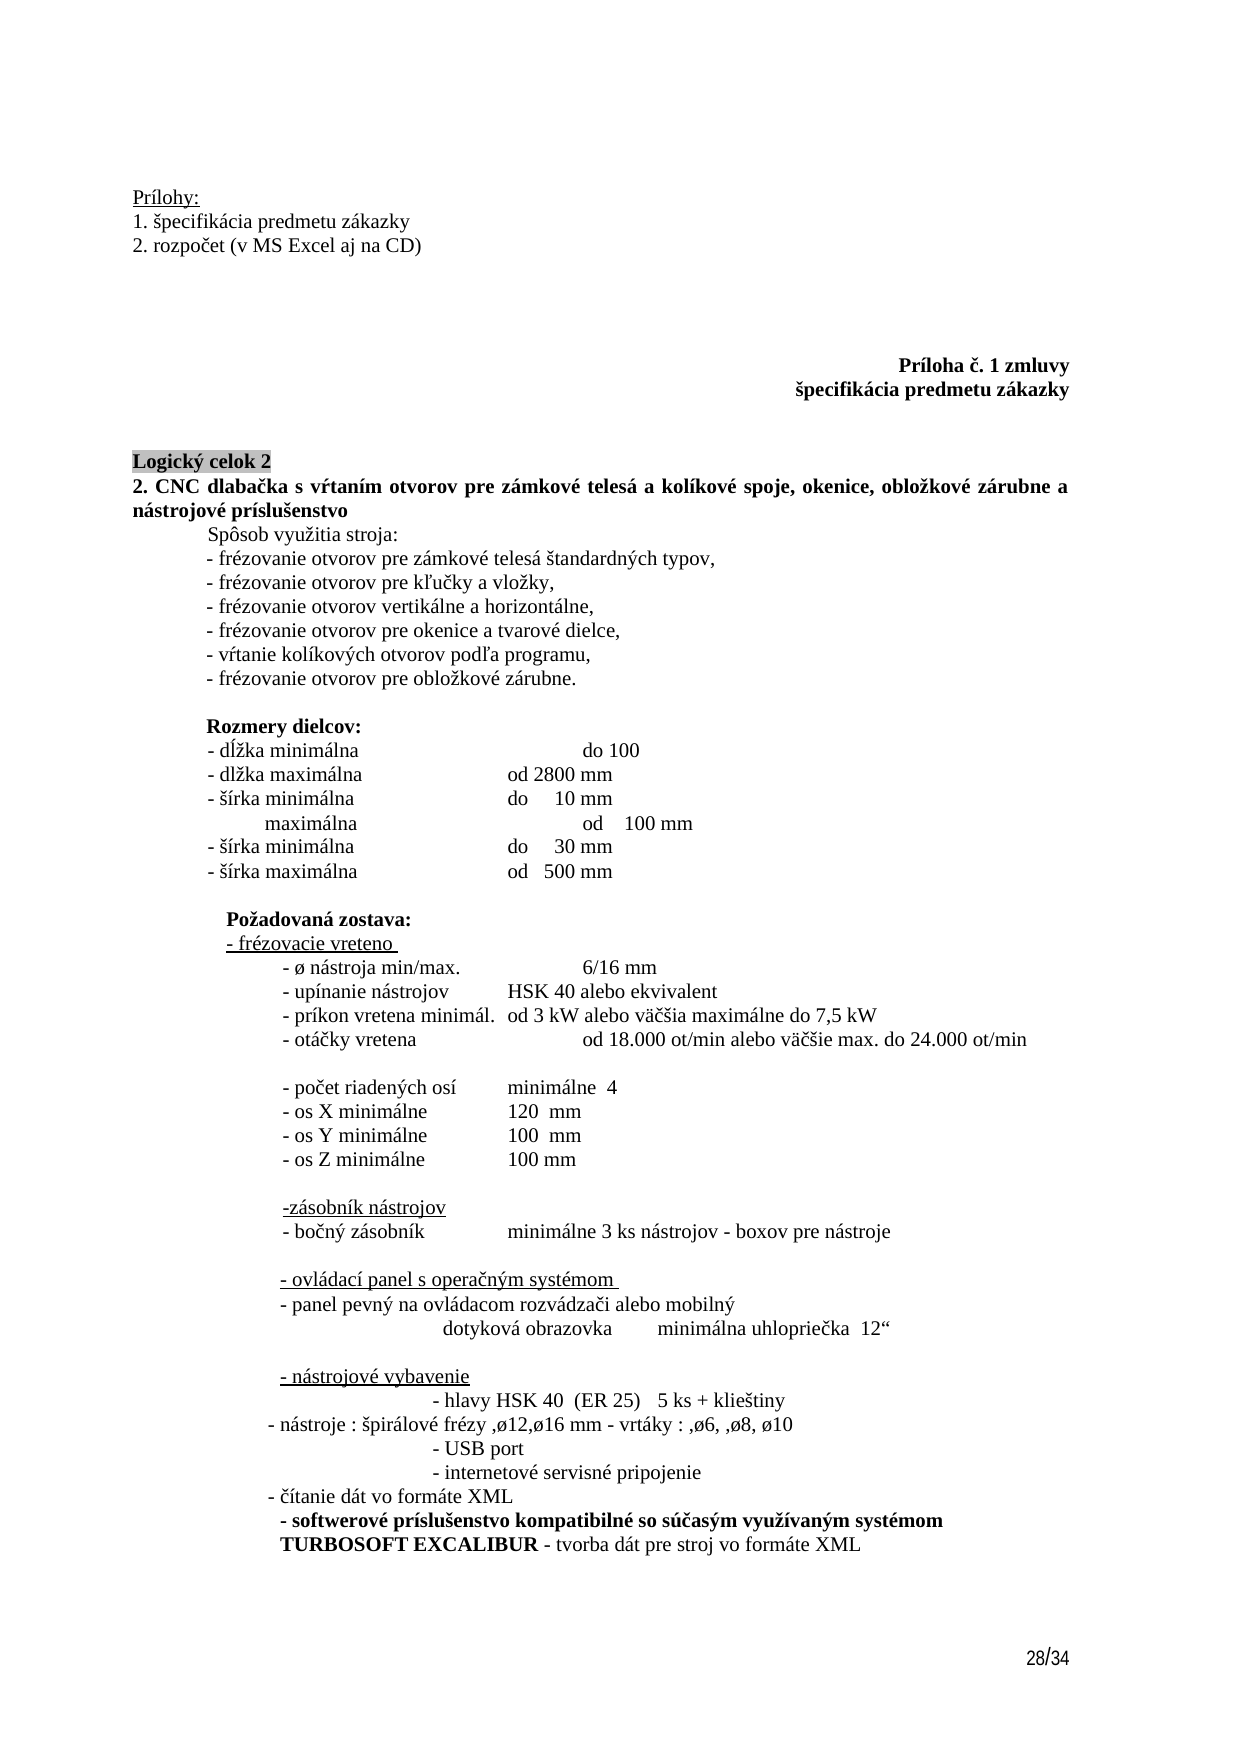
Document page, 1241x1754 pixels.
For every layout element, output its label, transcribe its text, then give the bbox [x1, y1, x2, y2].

text - os X minimálne 120 mm [132, 1099, 1069, 1123]
text 1. špecifikácia predmetu zákazky [132, 209, 1069, 233]
text - upínanie nástrojov HSK 40 alebo ekvivalent [132, 979, 1069, 1003]
text - bočný zásobník minimálne 3 ks nástrojov - boxov pre nástroje [206, 1219, 1069, 1243]
text - dĺžka minimálna do 100 [132, 738, 1069, 762]
text 2. CNC dlabačka s vŕtaním otvorov pre zámkové telesá a kolíkové spoje, okenice, obložkové zárubne a nástrojové príslušenstvo [132, 473, 1069, 522]
text - os Y minimálne 100 mm [132, 1123, 1069, 1147]
text - šírka maximálna od 500 mm [132, 858, 1069, 883]
text maximálna od 100 mm [132, 810, 1069, 834]
text - dlžka maximálna od 2800 mm [132, 762, 1069, 786]
text Príloha č. 1 zmluvy [132, 353, 1069, 377]
text -zásobník nástrojov [206, 1195, 1069, 1219]
text - šírka minimálna do 30 mm [132, 834, 1069, 858]
text 2. rozpočet (v MS Excel aj na CD) [132, 233, 1069, 257]
text - šírka minimálna do 10 mm [132, 786, 1069, 810]
text Požadovaná zostava: [206, 907, 1069, 931]
text - nástrojové vybavenie [206, 1363, 1069, 1388]
text dotyková obrazovka minimálna uhlopriečka 12“ [132, 1316, 1069, 1339]
text - ovládací panel s operačným systémom [206, 1267, 1069, 1291]
text - ø nástroja min/max. 6/16 mm [206, 955, 1069, 979]
text Rozmery dielcov: [132, 714, 1069, 738]
text - počet riadených osí minimálne 4 [132, 1075, 1069, 1099]
text - internetové servisné pripojenie [132, 1460, 1069, 1484]
text - nástroje : špirálové frézy ,ø12,ø16 mm - vrtáky : ,ø6, ,ø8, ø10 [132, 1412, 1069, 1436]
text - čítanie dát vo formáte XML [132, 1484, 1069, 1508]
text - vŕtanie kolíkových otvorov podľa programu, [206, 642, 1069, 666]
text - panel pevný na ovládacom rozvádzači alebo mobilný [206, 1291, 1069, 1316]
text - USB port [132, 1436, 1069, 1460]
text - príkon vretena minimál. od 3 kW alebo väčšia maximálne do 7,5 kW [132, 1003, 1069, 1027]
text Logický celok 2 [132, 449, 1069, 473]
text - os Z minimálne 100 mm [132, 1147, 1069, 1171]
text špecifikácia predmetu zákazky [132, 377, 1069, 401]
text - frézovanie otvorov pre zámkové telesá štandardných typov, [206, 546, 1069, 570]
text - frézovanie otvorov pre obložkové zárubne. [206, 666, 1069, 690]
text - hlavy HSK 40 (ER 25) 5 ks + klieštiny [132, 1388, 1069, 1412]
text - frézovanie otvorov pre okenice a tvarové dielce, [206, 618, 1069, 642]
text - frézovanie otvorov vertikálne a horizontálne, [206, 594, 1069, 618]
text Spôsob využitia stroja: [132, 522, 1069, 546]
text - softwerové príslušenstvo kompatibilné so súčasým využívaným systémom TURBOSOFT EXCALIBUR - tvorba dát pre stroj vo formáte XML [280, 1508, 1069, 1556]
text Prílohy: [132, 185, 1069, 209]
text - frézovanie otvorov pre kľučky a vložky, [206, 570, 1069, 594]
text - frézovacie vreteno [206, 931, 1069, 955]
text - otáčky vretena od 18.000 ot/min alebo väčšie max. do 24.000 ot/min [132, 1027, 1069, 1051]
